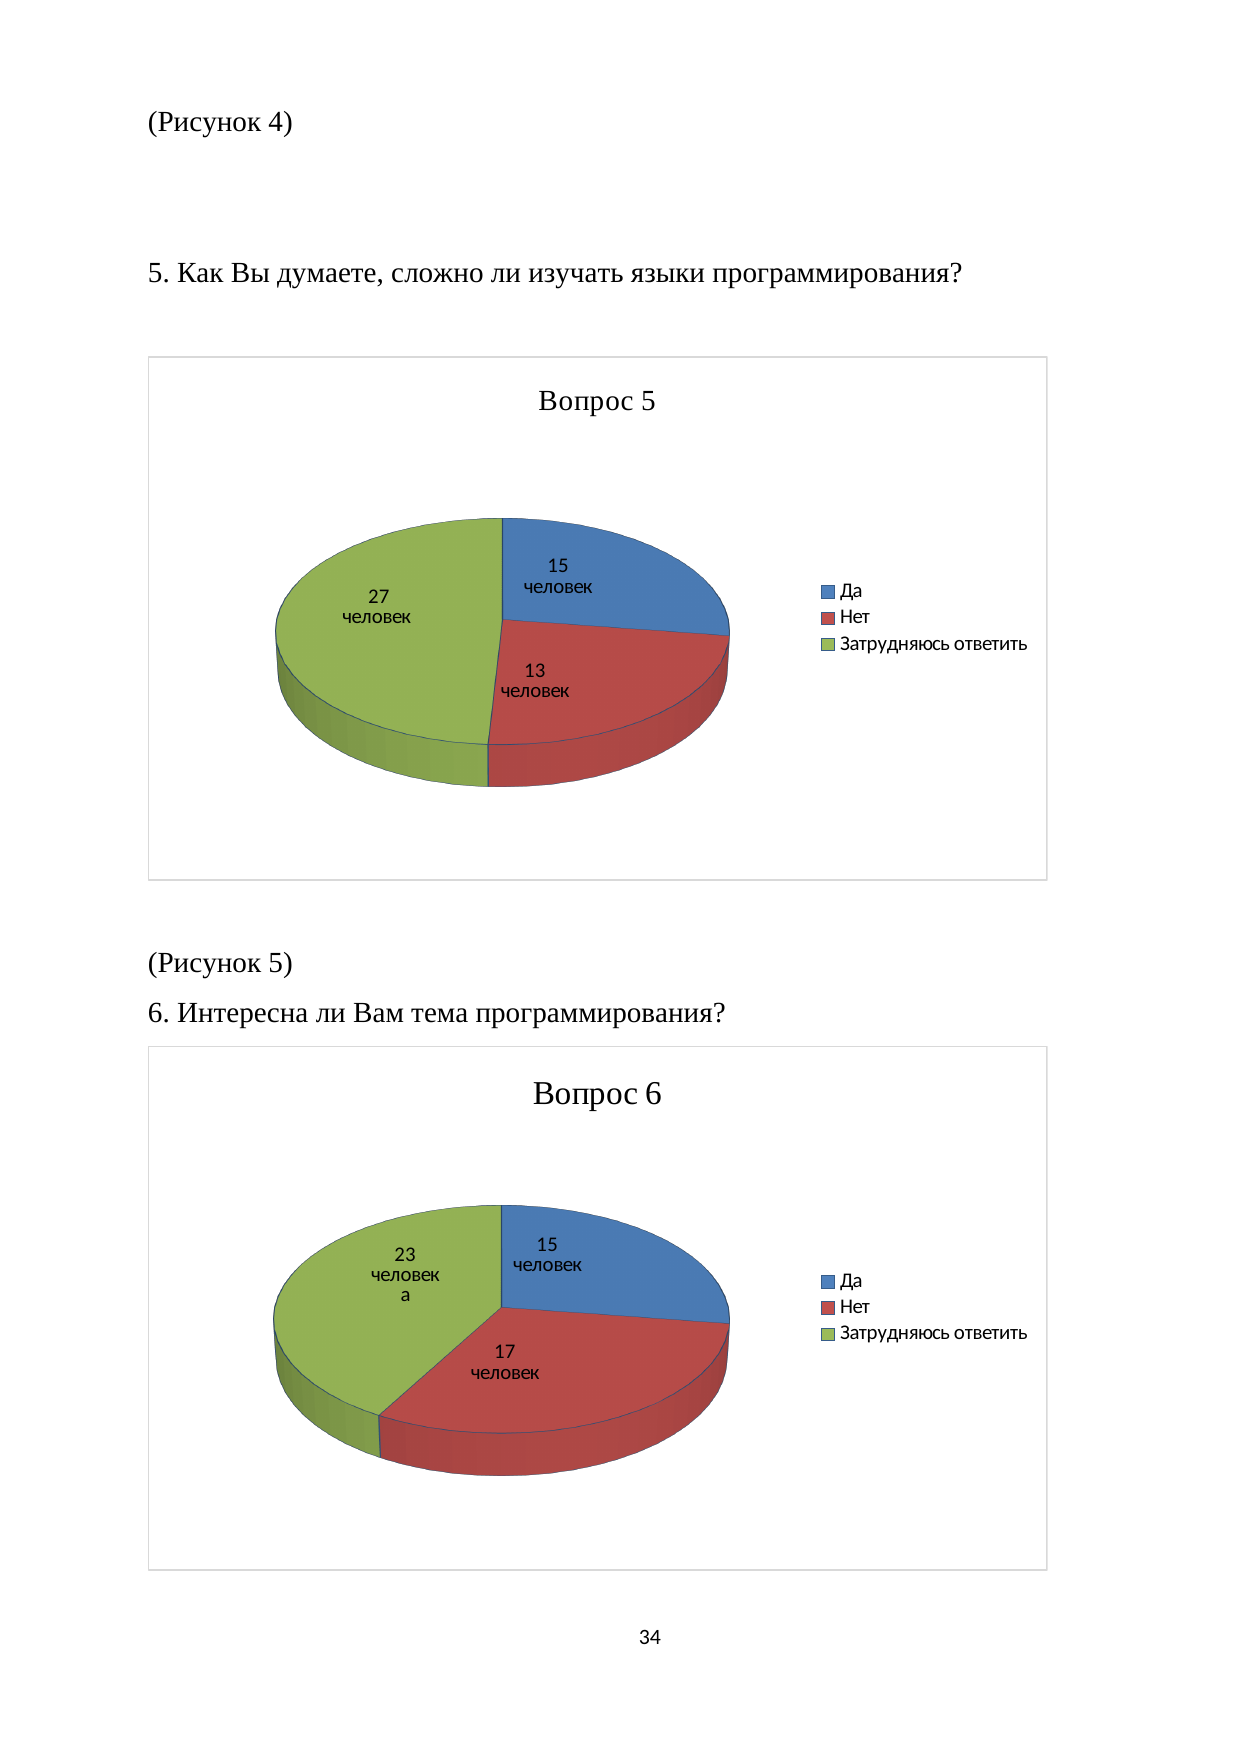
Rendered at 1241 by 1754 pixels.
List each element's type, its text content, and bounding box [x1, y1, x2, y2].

text (Рисунок 5) [148, 945, 1152, 979]
text (Рисунок 4) [148, 104, 1152, 138]
text 5. Как Вы думаете, сложно ли изучать языки программирования? [148, 255, 1152, 289]
text 6. Интересна ли Вам тема программирования? [148, 996, 1152, 1029]
